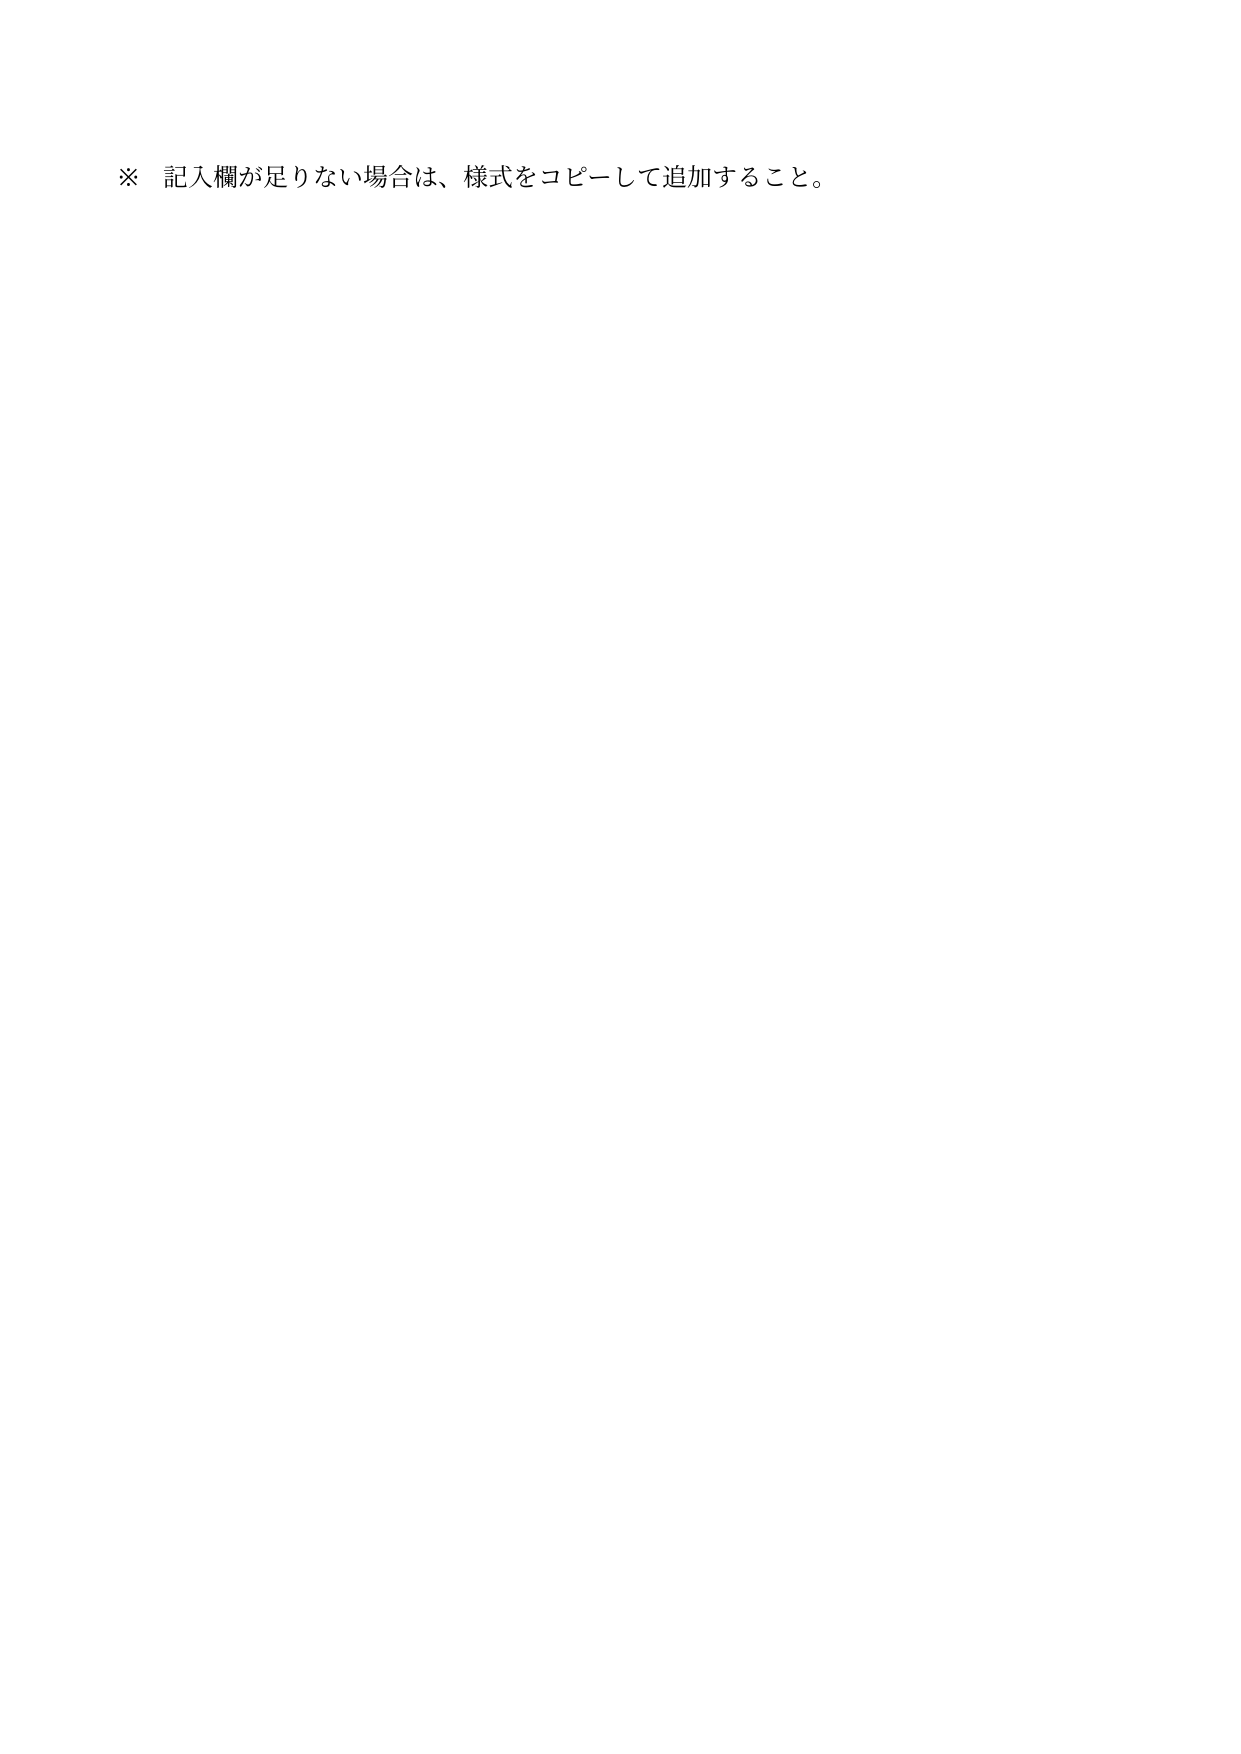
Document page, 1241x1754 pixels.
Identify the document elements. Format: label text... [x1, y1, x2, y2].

text ※ 記入欄が足りない場合は、様式をコピーして追加すること。 [118, 156, 1122, 194]
